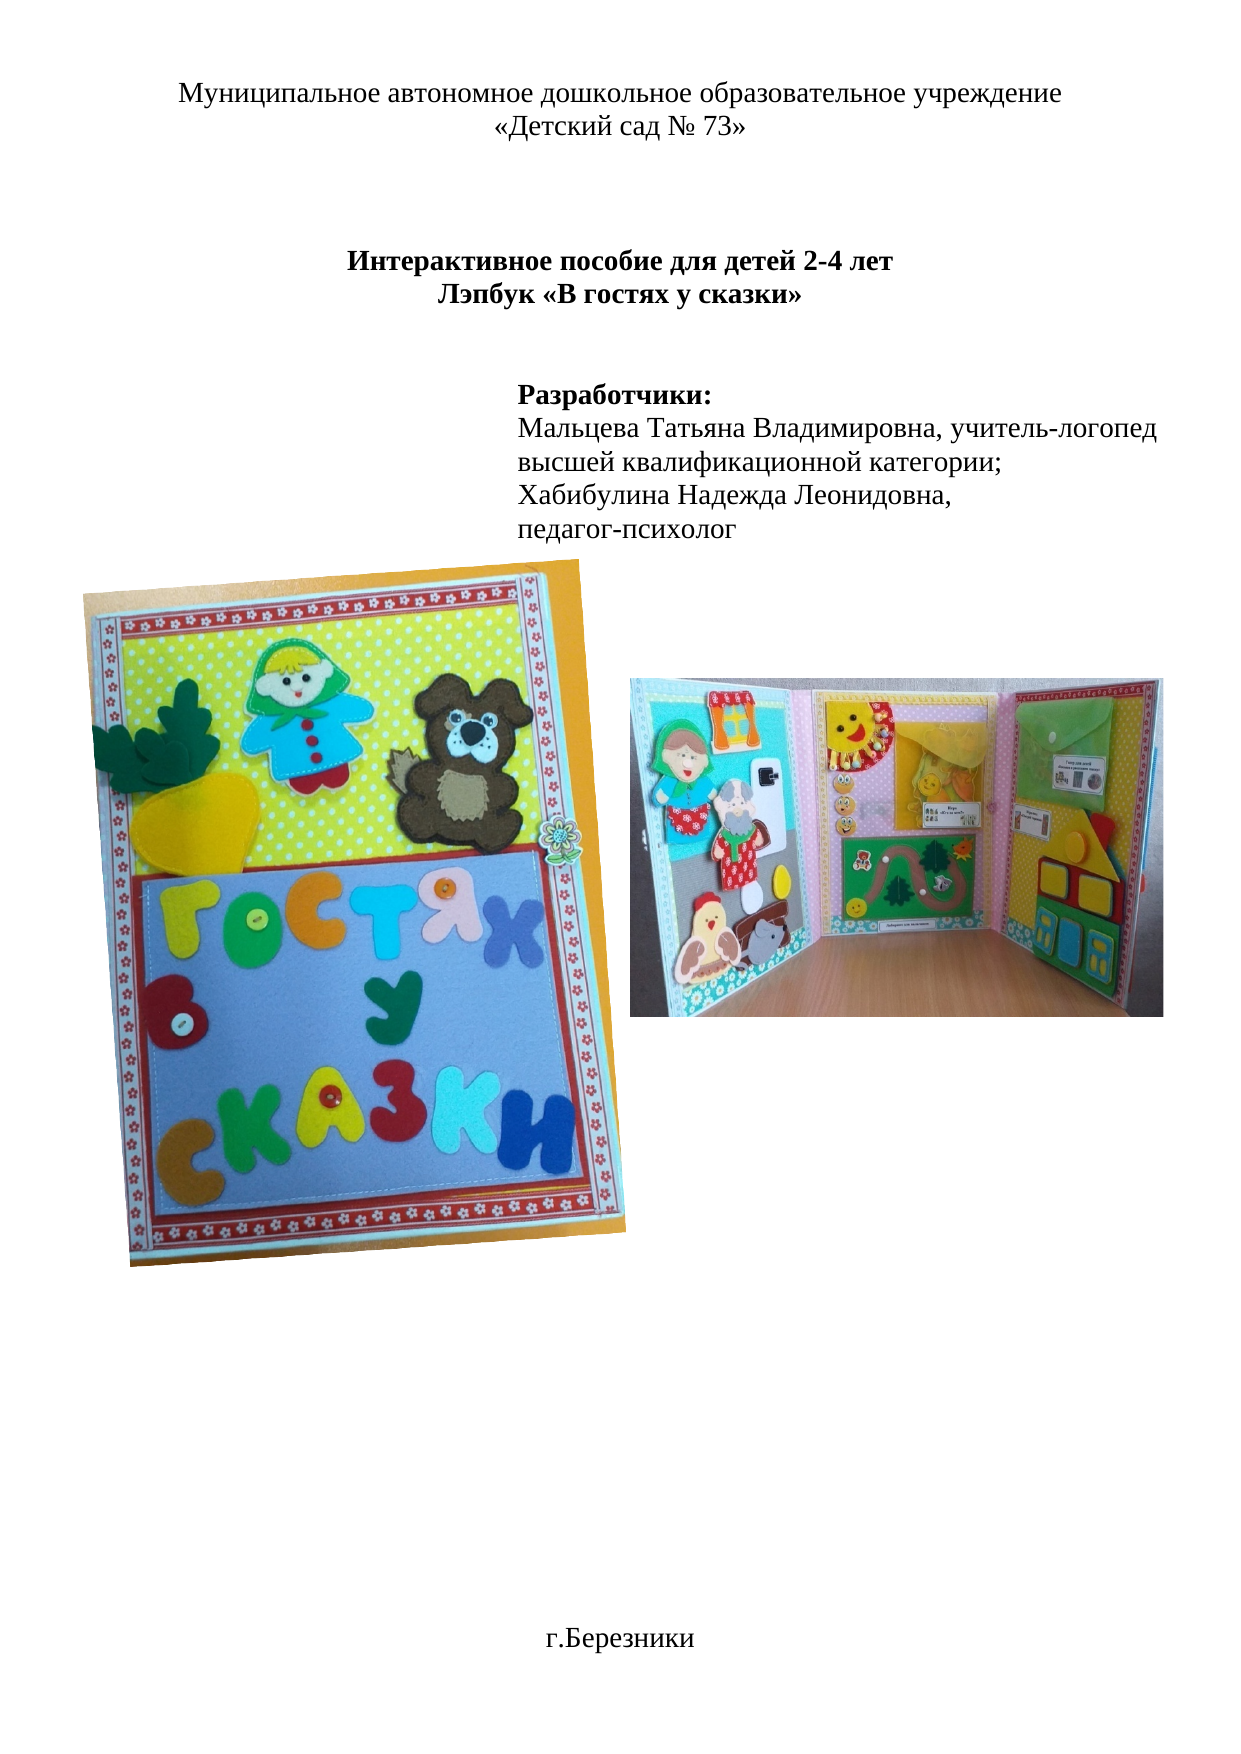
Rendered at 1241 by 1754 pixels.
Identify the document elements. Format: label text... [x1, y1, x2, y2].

text «Детский сад № 73» [75, 108, 1165, 142]
text Разработчики: [517, 377, 1165, 410]
text высшей квалификационной категории; [517, 444, 1165, 477]
text Интерактивное пособие для детей 2-4 лет [75, 243, 1165, 276]
text Лэпбук «В гостях у сказки» [75, 276, 1165, 310]
text Хабибулина Надежда Леонидовна, [517, 477, 1165, 511]
text г.Березники [75, 1621, 1165, 1654]
text Муниципальное автономное дошкольное образовательное учреждение [75, 75, 1165, 108]
text Мальцева Татьяна Владимировна, учитель-логопед [517, 410, 1165, 444]
picture [83, 560, 626, 1266]
picture [630, 678, 1164, 1017]
text педагог-психолог [517, 511, 1165, 544]
